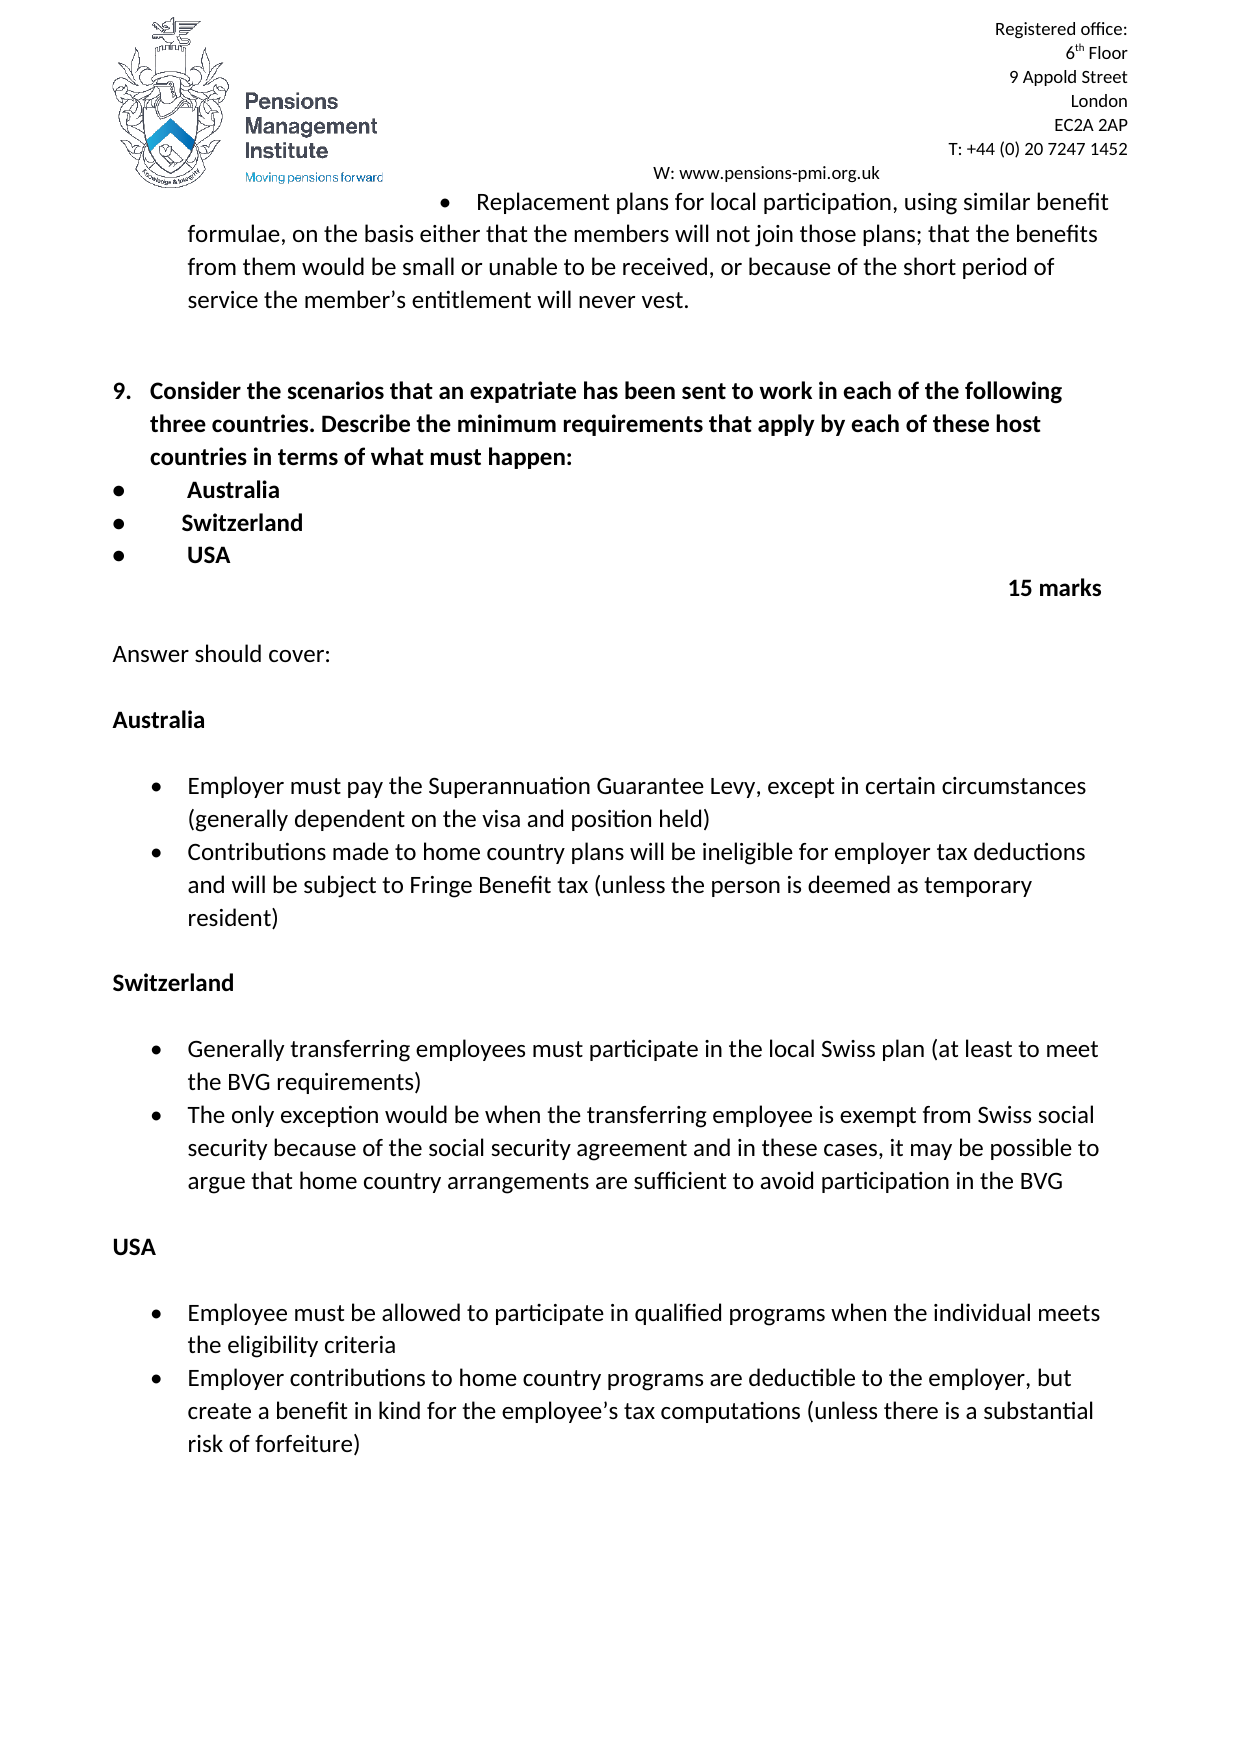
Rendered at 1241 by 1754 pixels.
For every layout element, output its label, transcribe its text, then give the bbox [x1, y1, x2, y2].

list Replacement plans for local participation, using similar benefit formulae, on the basis either that the members will not join those plans; that the benefits from them would be small or unable to be received, or because of the short period of service the member’s entitlement will never vest. [150, 186, 1123, 315]
list Employer must pay the Superannuation Guarantee Levy, except in certain circumstances (generally dependent on the visa and position held) [150, 770, 1123, 833]
list Employer contributions to home country programs are deductible to the employer, but create a benefit in kind for the employee’s tax computations (unless there is a substantial risk of forfeiture) [150, 1362, 1123, 1459]
text • Australia [112, 474, 1123, 504]
text USA [112, 1231, 1123, 1261]
text Australia [112, 704, 1123, 735]
list Generally transferring employees must participate in the local Swiss plan (at least to meet the BVG requirements) [150, 1033, 1123, 1097]
text Switzerland [112, 967, 1123, 998]
text • USA [112, 539, 1123, 570]
picture [112, 17, 383, 188]
list Contributions made to home country plans will be ineligible for employer tax deductions and will be subject to Fringe Benefit tax (unless the person is deemed as temporary resident) [150, 836, 1123, 932]
text 15 marks [112, 572, 1123, 603]
text • Switzerland [112, 507, 1123, 537]
text Answer should cover: [112, 638, 1123, 669]
list Employee must be allowed to participate in qualified programs when the individual meets the eligibility criteria [150, 1297, 1123, 1360]
list The only exception would be when the transferring employee is exempt from Swiss social security because of the social security agreement and in these cases, it may be possible to argue that home country arrangements are sufficient to avoid participation in the BVG [150, 1099, 1123, 1196]
list Consider the scenarios that an expatriate has been sent to work in each of the following three countries. Describe the minimum requirements that apply by each of these host countries in terms of what must happen: [112, 375, 1123, 471]
